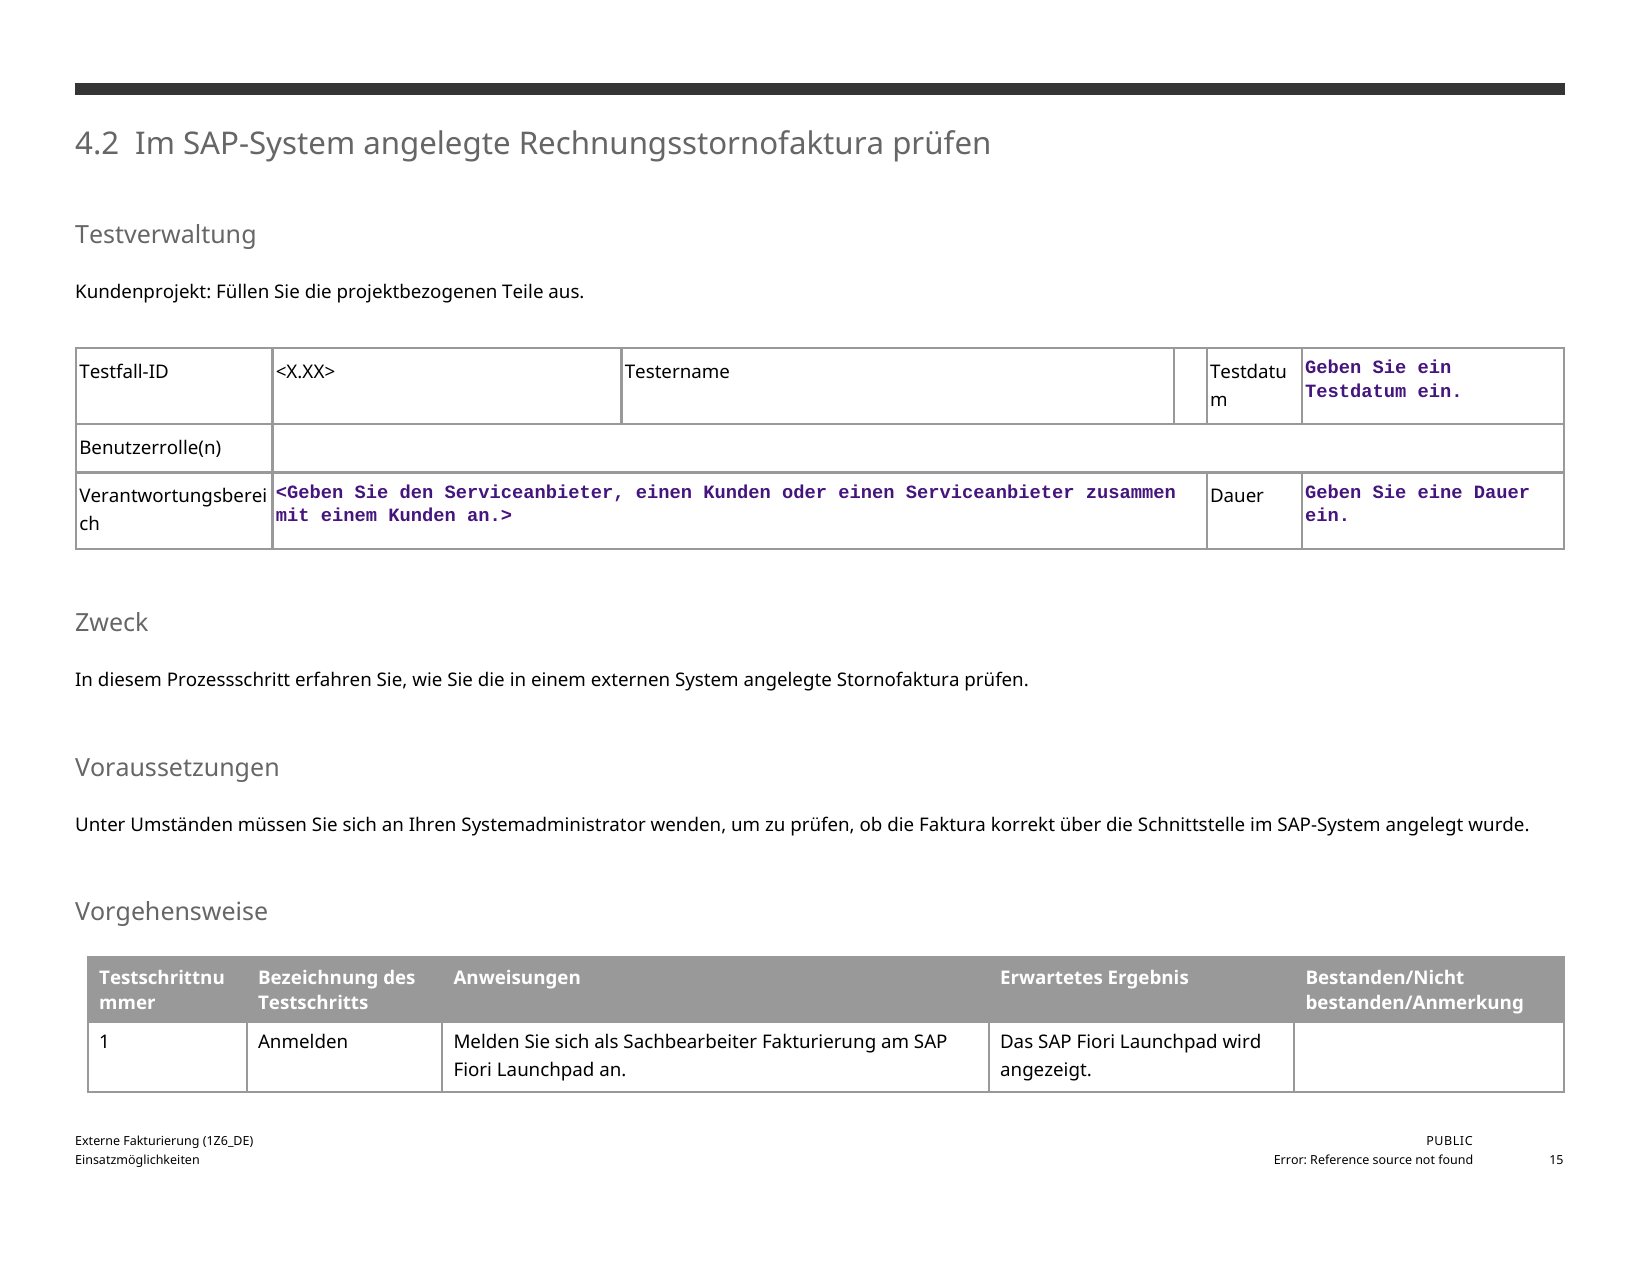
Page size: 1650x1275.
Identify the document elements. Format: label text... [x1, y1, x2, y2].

table_header Testdatum [1208, 349, 1301, 423]
table_cell Das SAP Fiori Launchpad wird angezeigt. [990, 1023, 1293, 1091]
table_cell <Geben Sie den Serviceanbieter, einen Kunden oder einen Serviceanbieter zusammen mit einem Kunden an.> [274, 474, 1206, 548]
table_cell 1 [89, 1023, 246, 1091]
table_cell Melden Sie sich als Sachbearbeiter Fakturierung am SAP Fiori Launchpad an. [443, 1023, 988, 1091]
table_header Bezeichnung des Testschritts [248, 958, 441, 1020]
table_cell Geben Sie eine Dauer ein. [1303, 474, 1563, 548]
title Vorgehensweise [75, 897, 1565, 927]
table_header Erwartetes Ergebnis [990, 958, 1293, 1020]
text Unter Umständen müssen Sie sich an Ihren Systemadministrator wenden, um zu prüfen, ob die Faktura korrekt über die Schnittstelle im SAP-System angelegt wurde. [75, 811, 1565, 837]
title Zweck [75, 608, 1565, 637]
title Voraussetzungen [75, 753, 1565, 782]
table_cell Benutzerrolle(n) [77, 425, 271, 471]
table_header Bestanden/Nicht bestanden/Anmerkung [1295, 958, 1563, 1020]
table_header [1175, 349, 1206, 423]
subtitle Im SAP-System angelegte Rechnungsstornofaktura prüfen [75, 124, 1565, 162]
table_cell Anmelden [248, 1023, 441, 1091]
text Kundenprojekt: Füllen Sie die projektbezogenen Teile aus. [75, 278, 1565, 304]
title Testverwaltung [75, 220, 1565, 249]
table_cell Verantwortungsbereich [77, 474, 271, 548]
table_cell Dauer [1208, 474, 1301, 548]
table_header Geben Sie ein Testdatum ein. [1303, 349, 1563, 423]
table_header Anweisungen [443, 958, 988, 1020]
table_header Testschrittnummer [89, 958, 246, 1020]
table_cell [274, 425, 1563, 471]
table_cell [1295, 1023, 1563, 1091]
text In diesem Prozessschritt erfahren Sie, wie Sie die in einem externen System angelegte Stornofaktura prüfen. [75, 666, 1565, 692]
table_header <X.XX> [274, 349, 620, 423]
table_header Testername [623, 349, 1173, 423]
table_header Testfall-ID [77, 349, 271, 423]
